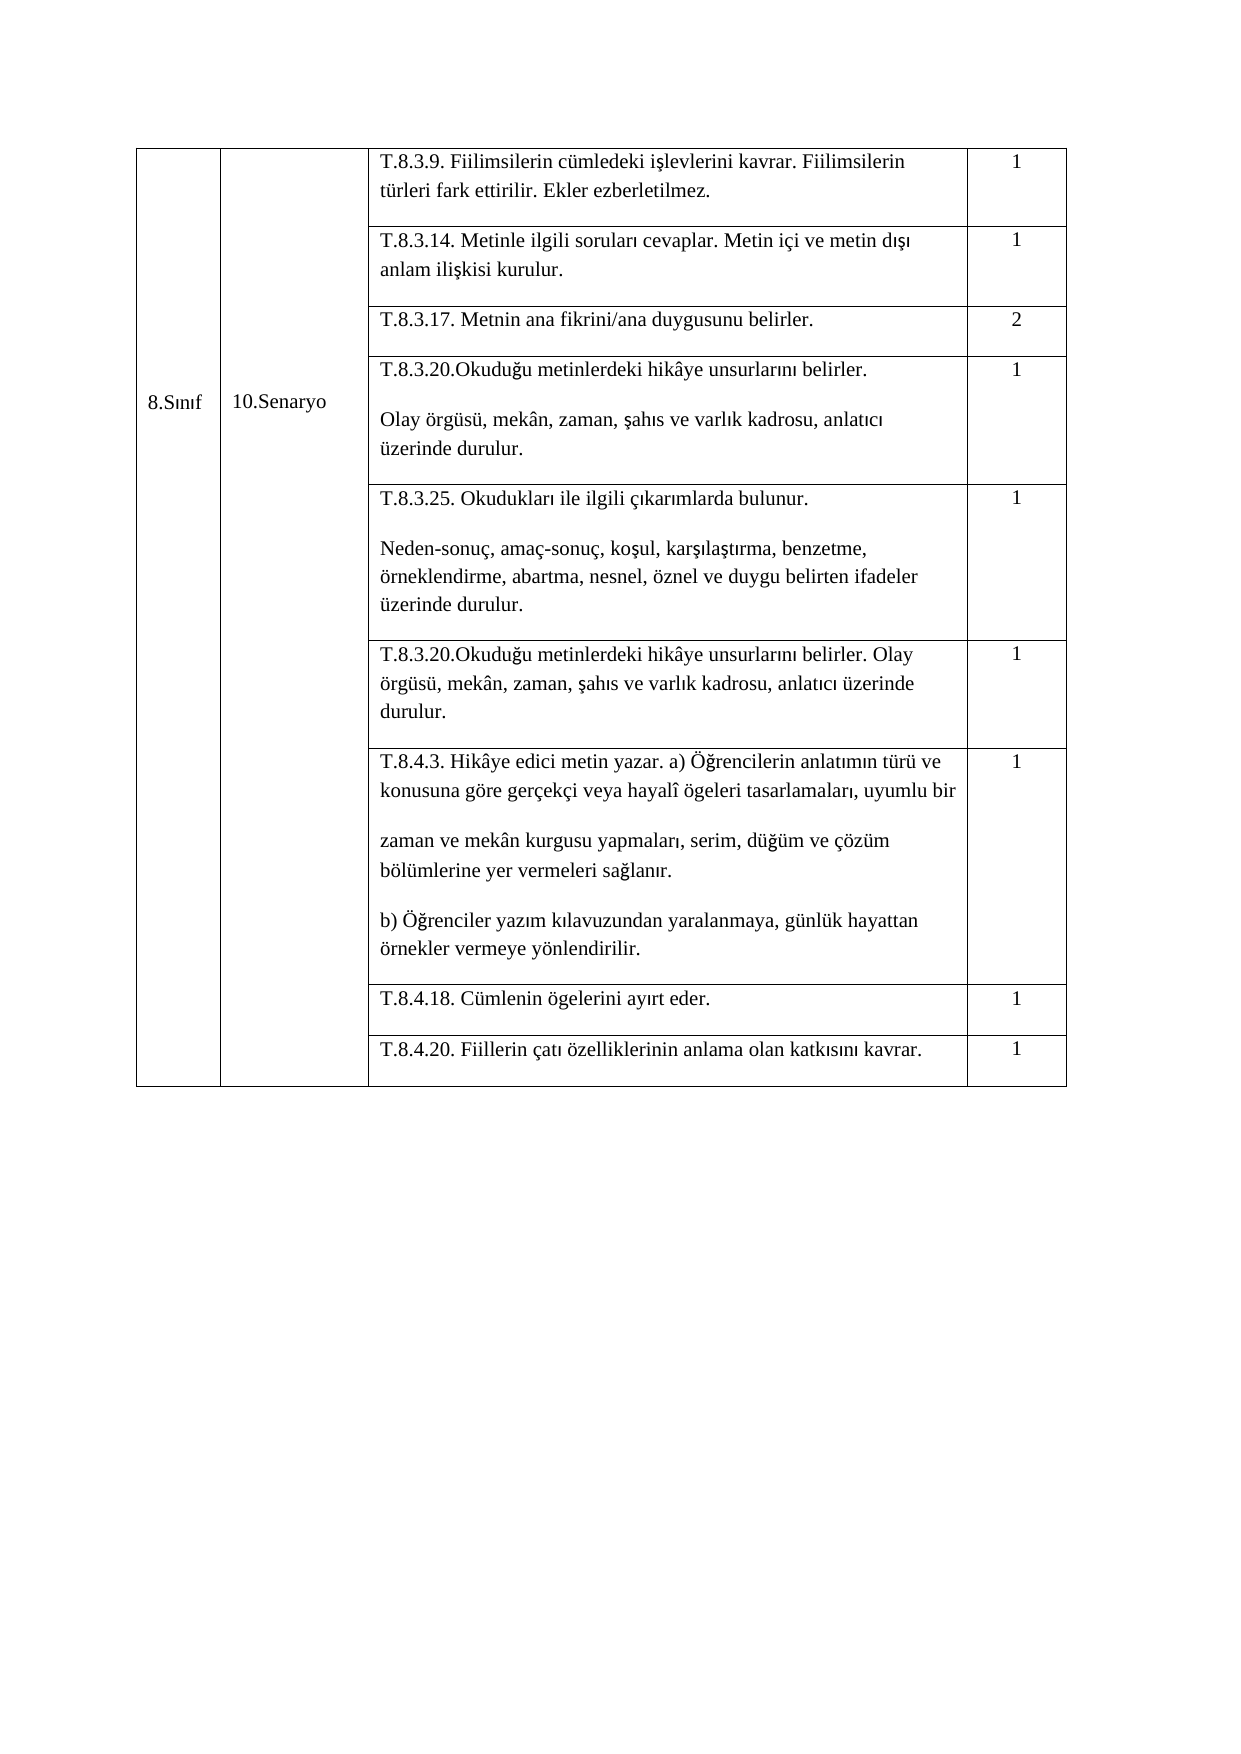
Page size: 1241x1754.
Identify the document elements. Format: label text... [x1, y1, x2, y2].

table_cell 1 [968, 985, 1066, 1035]
table_cell 1 [968, 357, 1066, 484]
table_cell 1 [968, 149, 1066, 226]
table_cell 2 [968, 307, 1066, 356]
table_cell T.8.4.18. Cümlenin ögelerini ayırt eder. [369, 985, 967, 1035]
table_cell T.8.3.20.Okuduğu metinlerdeki hikâye unsurlarını belirler. Olay örgüsü, mekân, zaman, şahıs ve varlık kadrosu, anlatıcı üzerinde durulur. [369, 357, 967, 484]
table_cell 1 [968, 485, 1066, 640]
table_cell 1 [968, 227, 1066, 306]
table_cell T.8.3.20.Okuduğu metinlerdeki hikâye unsurlarını belirler. Olay örgüsü, mekân, zaman, şahıs ve varlık kadrosu, anlatıcı üzerinde durulur. [369, 641, 967, 748]
table_cell T.8.4.3. Hikâye edici metin yazar. a) Öğrencilerin anlatımın türü ve konusuna göre gerçekçi veya hayalî ögeleri tasarlamaları, uyumlu bir zaman ve mekân kurgusu yapmaları, serim, düğüm ve çözüm bölümlerine yer vermeleri sağlanır. b) Öğrenciler yazım kılavuzundan yaralanmaya, günlük hayattan örnekler vermeye yönlendirilir. [369, 749, 967, 984]
table_cell 1 [968, 1036, 1066, 1086]
table_cell 10.Senaryo [221, 149, 368, 1086]
table_cell T.8.3.25. Okudukları ile ilgili çıkarımlarda bulunur. Neden-sonuç, amaç-sonuç, koşul, karşılaştırma, benzetme, örneklendirme, abartma, nesnel, öznel ve duygu belirten ifadeler üzerinde durulur. [369, 485, 967, 640]
table_cell T.8.3.9. Fiilimsilerin cümledeki işlevlerini kavrar. Fiilimsilerin türleri fark ettirilir. Ekler ezberletilmez. [369, 149, 967, 226]
table_cell T.8.3.17. Metnin ana fikrini/ana duygusunu belirler. [369, 307, 967, 356]
table_cell 8.Sınıf [137, 149, 220, 1086]
table_cell T.8.3.14. Metinle ilgili soruları cevaplar. Metin içi ve metin dışı anlam ilişkisi kurulur. [369, 227, 967, 306]
table_cell 1 [968, 749, 1066, 984]
table_cell T.8.4.20. Fiillerin çatı özelliklerinin anlama olan katkısını kavrar. [369, 1036, 967, 1086]
table_cell 1 [968, 641, 1066, 748]
